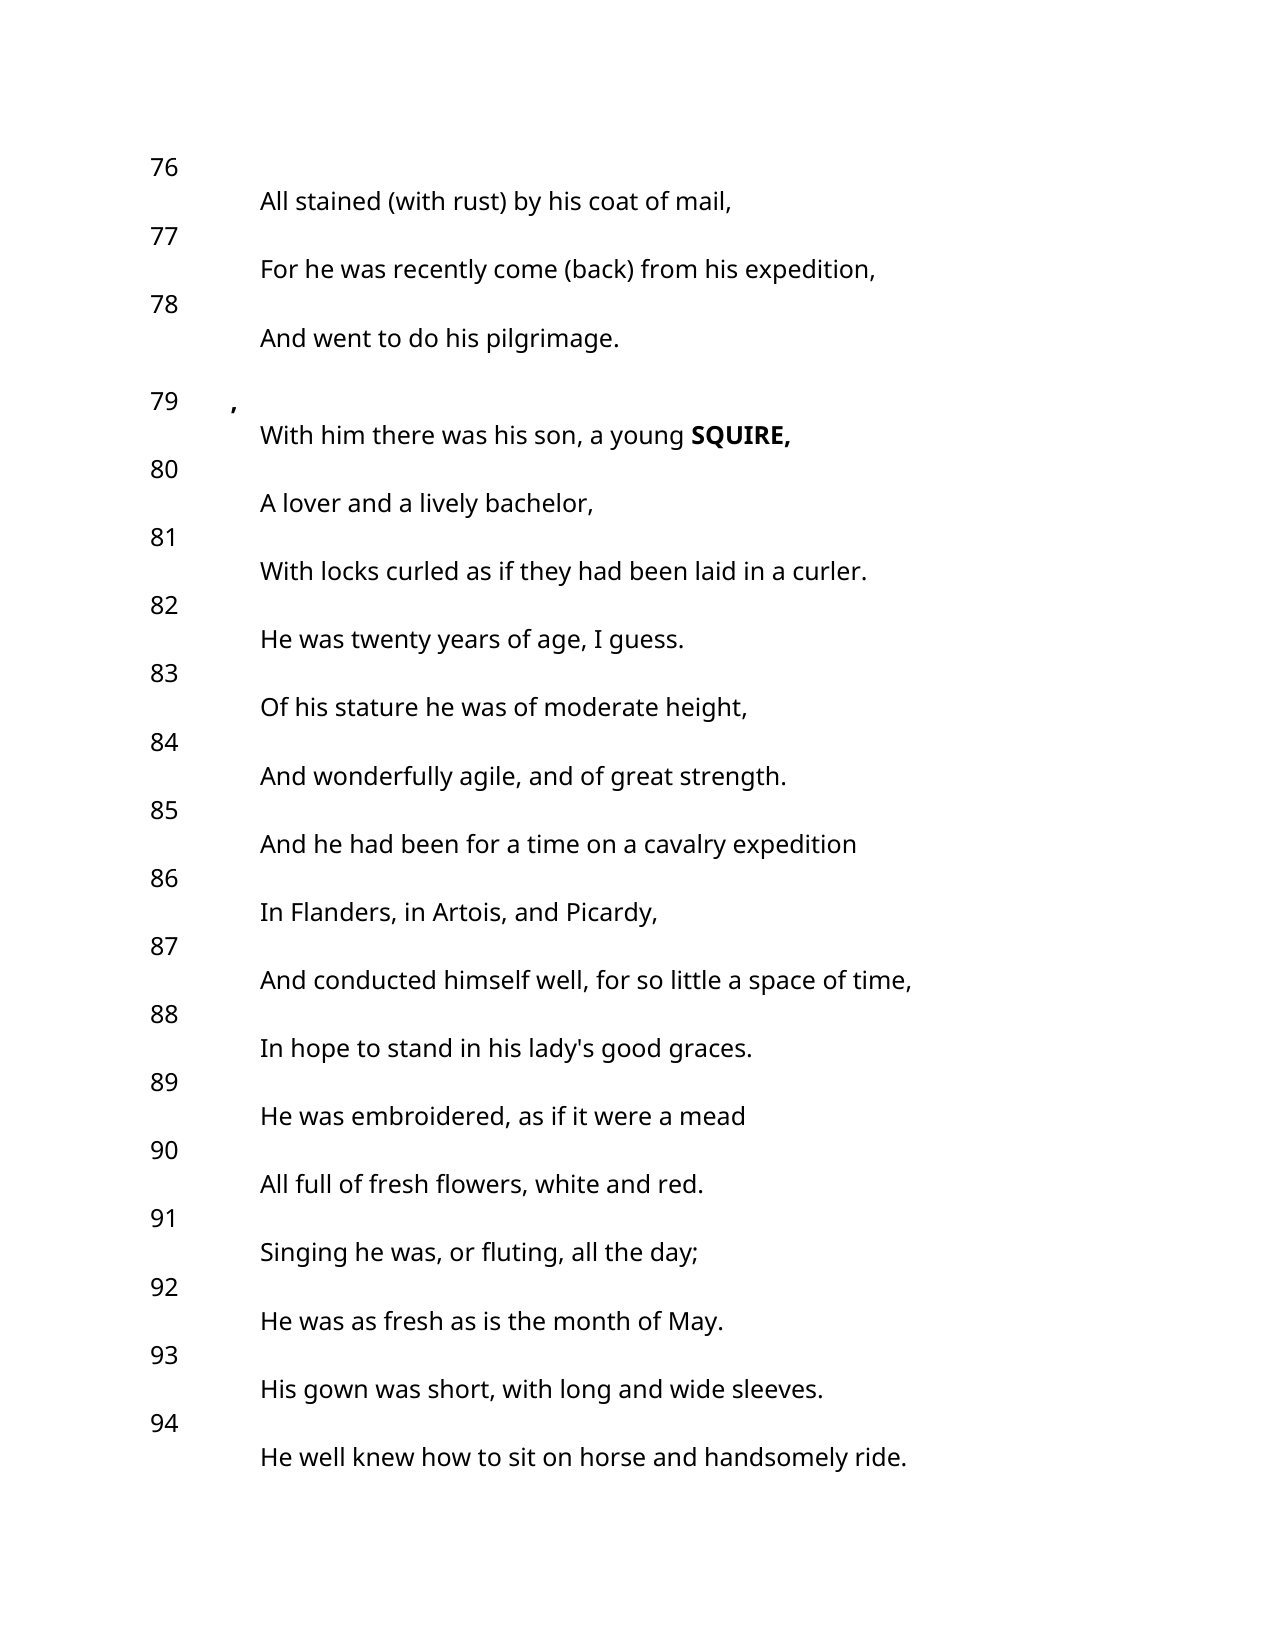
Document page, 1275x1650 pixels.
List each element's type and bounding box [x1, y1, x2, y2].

text [150, 383, 1125, 1473]
text [150, 150, 1125, 354]
